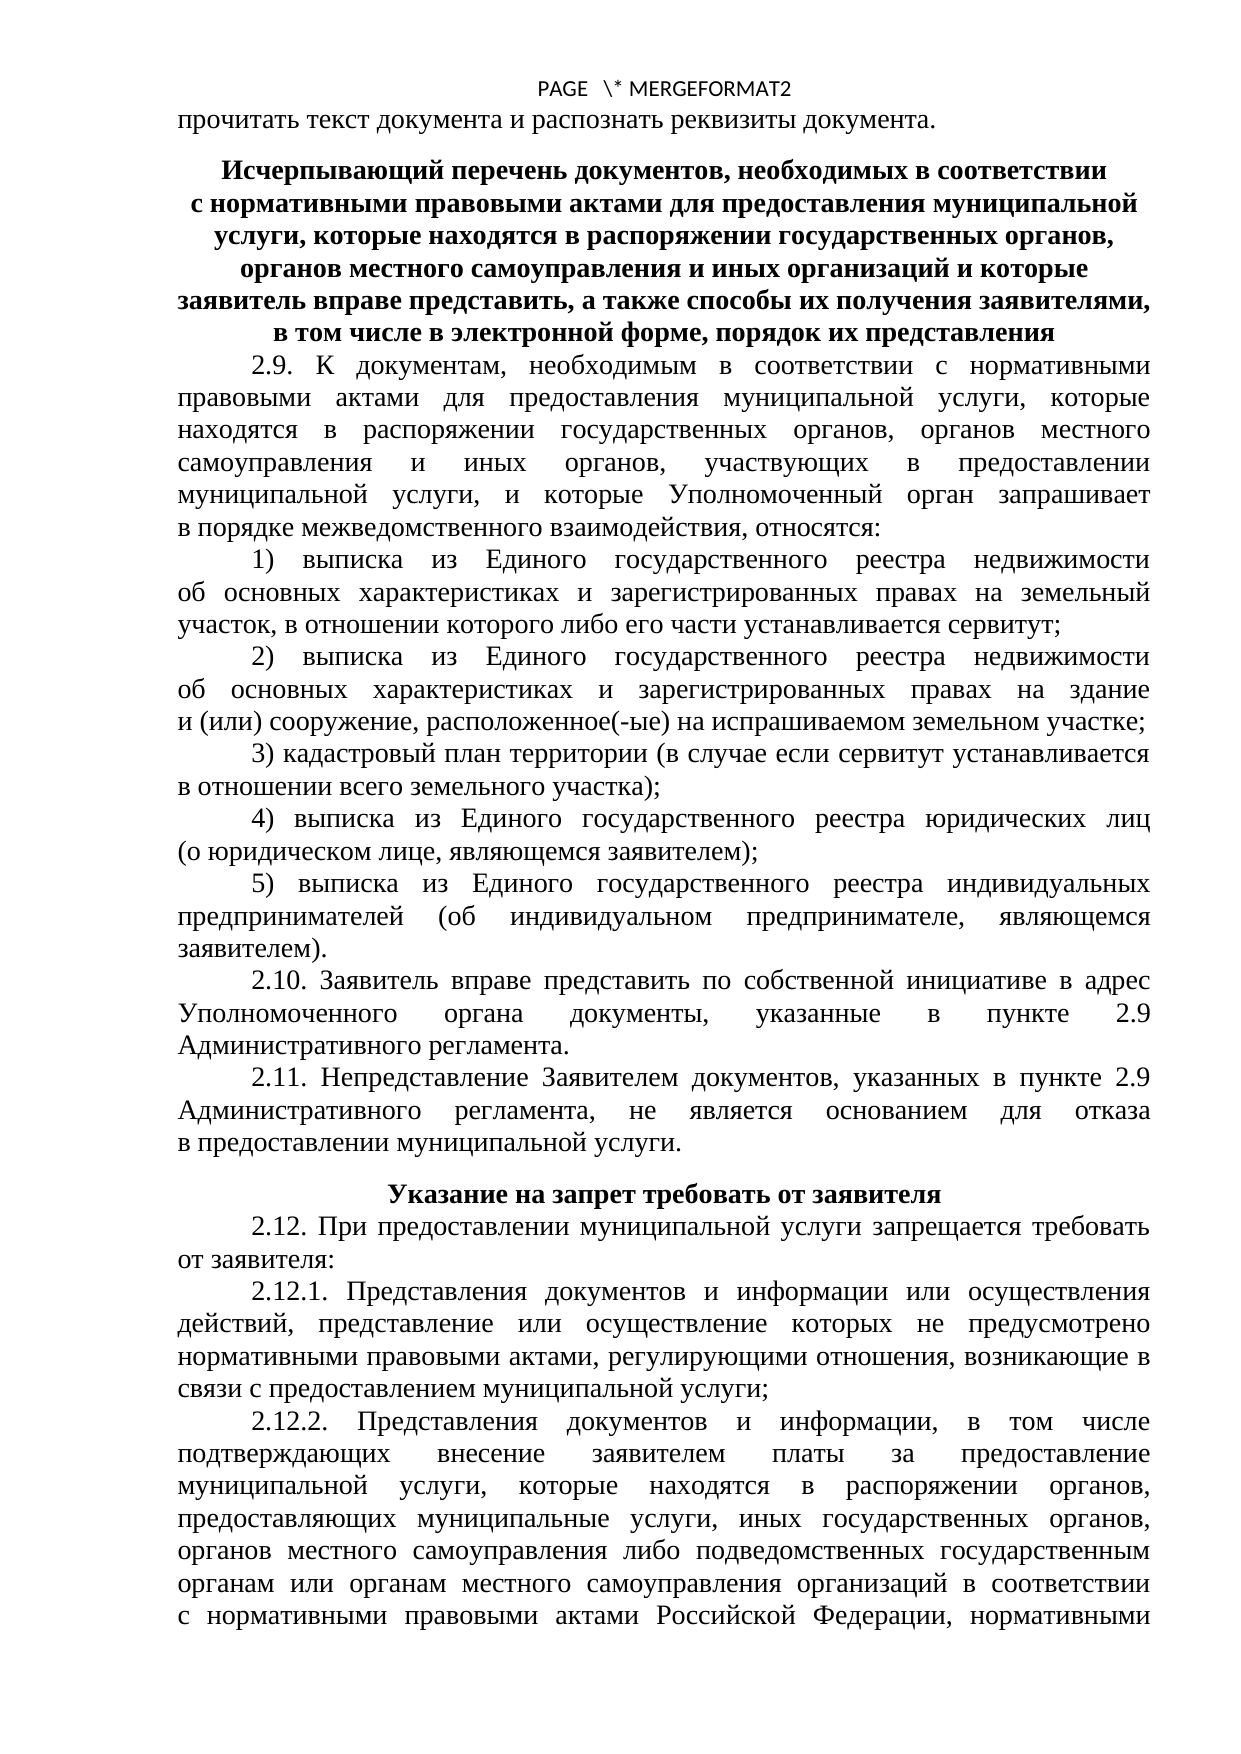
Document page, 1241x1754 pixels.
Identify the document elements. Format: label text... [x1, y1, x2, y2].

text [177, 1404, 1152, 1630]
text Указание на запрет требовать от заявителя [177, 1177, 1152, 1209]
text 2) выписка из Единого государственного реестра недвижимости об основных характеристиках и зарегистрированных правах на здание и (или) сооружение, расположенное(-ые) на испрашиваемом земельном участке; [177, 639, 1152, 737]
text 4) выписка из Единого государственного реестра юридических лиц (о юридическом лице, являющемся заявителем); [177, 801, 1152, 866]
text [177, 102, 1152, 134]
text 5) выписка из Единого государственного реестра индивидуальных предпринимателей (об индивидуальном предпринимателе, являющемся заявителем). [177, 866, 1152, 963]
text 2.9. К документам, необходимым в соответствии с нормативными правовыми актами для предоставления муниципальной услуги, которые находятся в распоряжении государственных органов, органов местного самоуправления и иных органов, участвующих в предоставлении муниципальной услуги, и которые Уполномоченный орган запрашивает в порядке межведомственного взаимодействия, относятся: [177, 348, 1152, 542]
text 2.12. При предоставлении муниципальной услуги запрещается требовать от заявителя: [177, 1209, 1152, 1274]
text Исчерпывающий перечень документов, необходимых в соответствии с нормативными правовыми актами для предоставления муниципальной услуги, которые находятся в распоряжении государственных органов, органов местного самоуправления и иных организаций и которые заявитель вправе представить, а также способы их получения заявителями, в том числе в электронной форме, порядок их представления [177, 153, 1152, 348]
text 2.12.1. Представления документов и информации или осуществления действий, представление или осуществление которых не предусмотрено нормативными правовыми актами, регулирующими отношения, возникающие в связи с предоставлением муниципальной услуги; [177, 1274, 1152, 1404]
text 3) кадастровый план территории (в случае если сервитут устанавливается в отношении всего земельного участка); [177, 737, 1152, 801]
text 2.10. Заявитель вправе представить по собственной инициативе в адрес Уполномоченного органа документы, указанные в пункте 2.9 Административного регламента. [177, 963, 1152, 1061]
text 2.11. Непредставление Заявителем документов, указанных в пункте 2.9 Административного регламента, не является основанием для отказа в предоставлении муниципальной услуги. [177, 1061, 1152, 1158]
text 1) выписка из Единого государственного реестра недвижимости об основных характеристиках и зарегистрированных правах на земельный участок, в отношении которого либо его части устанавливается сервитут; [177, 542, 1152, 639]
